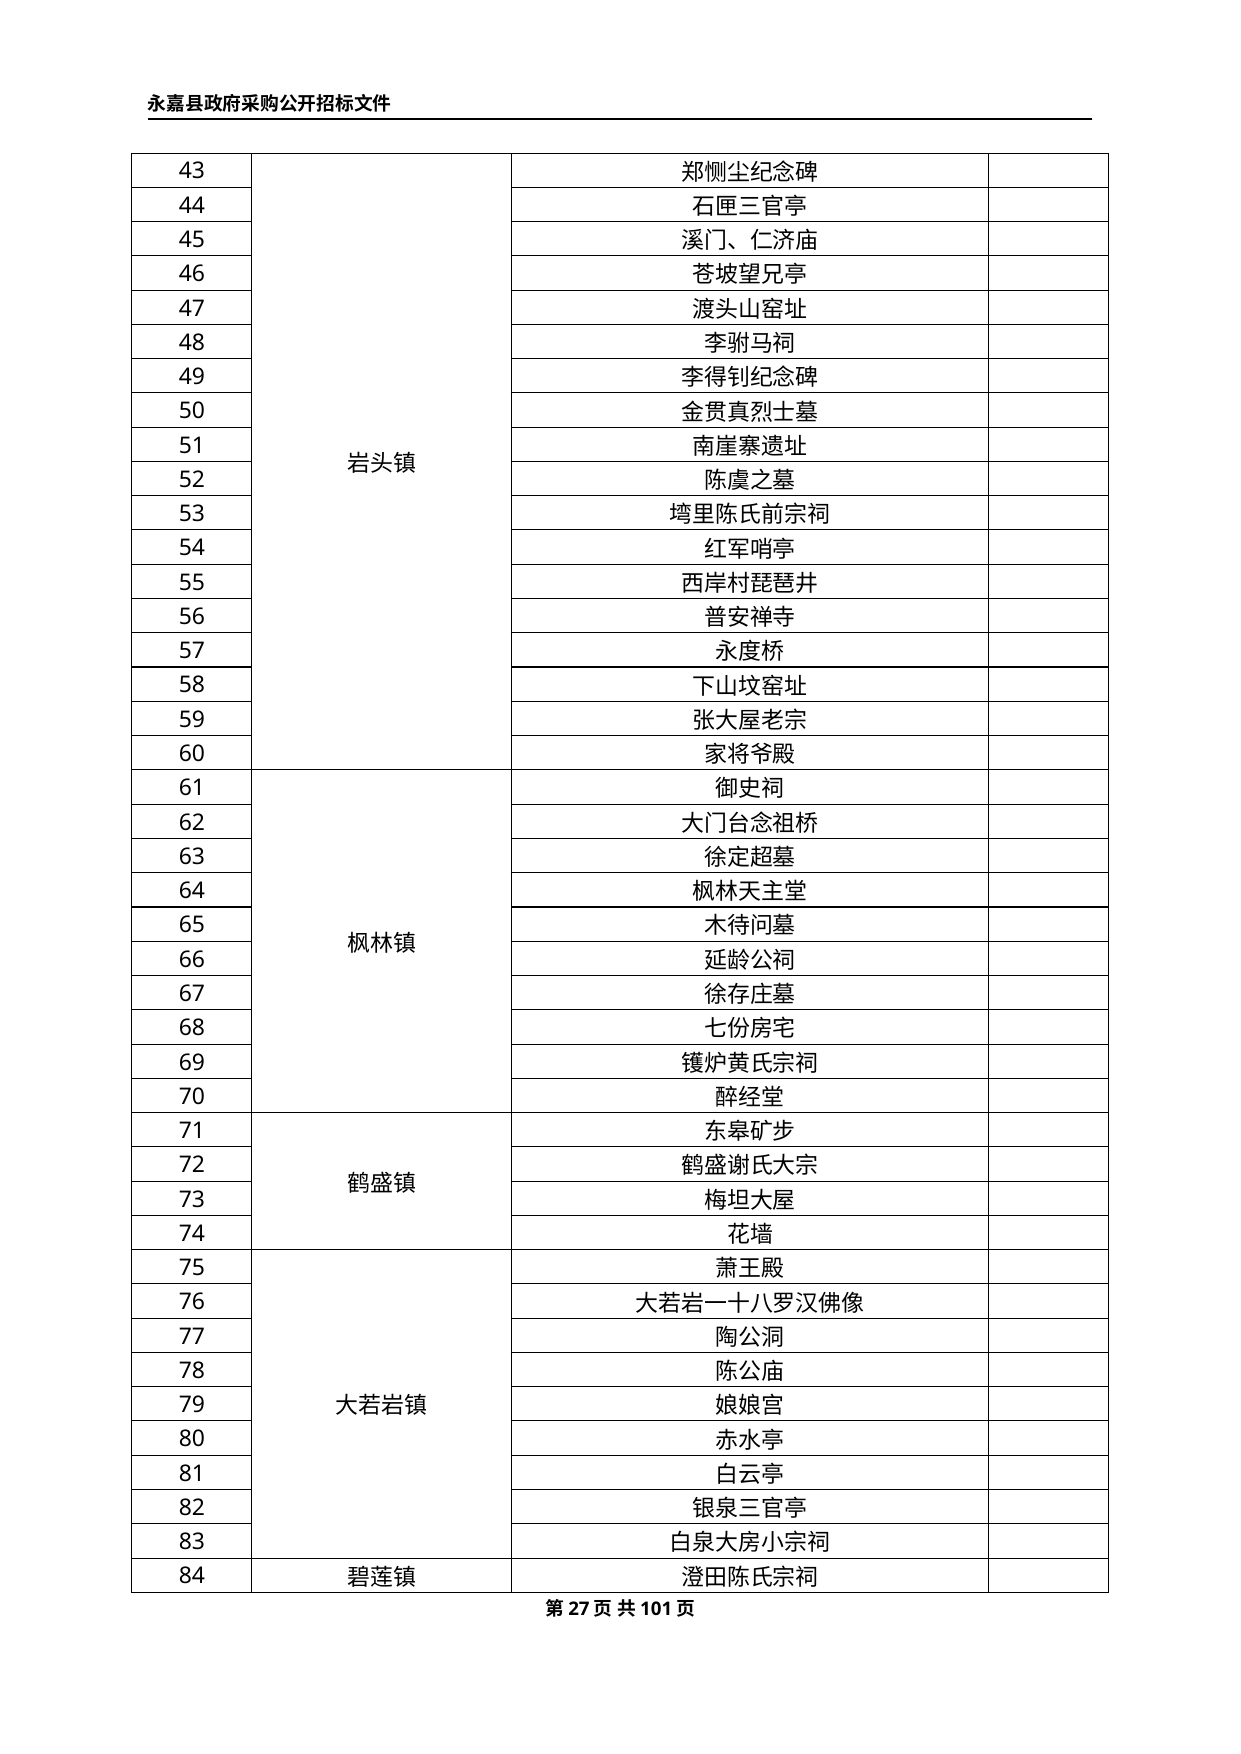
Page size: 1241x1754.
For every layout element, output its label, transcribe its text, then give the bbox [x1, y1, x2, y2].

table_cell 碧莲镇 [252, 1559, 511, 1592]
table_cell [989, 1319, 1108, 1352]
table_cell [989, 1010, 1108, 1043]
table_cell 塆里陈氏前宗祠 [512, 496, 988, 529]
table_cell 醉经堂 [512, 1079, 988, 1112]
table_cell 64 [132, 873, 251, 906]
table_cell 76 [132, 1284, 251, 1318]
table_cell 郑恻尘纪念碑 [512, 154, 988, 187]
table_cell 67 [132, 976, 251, 1009]
table_cell 金贯真烈士墓 [512, 393, 988, 427]
table_cell 白云亭 [512, 1456, 988, 1489]
table_cell [989, 633, 1108, 666]
table_cell 大门台念祖桥 [512, 805, 988, 838]
table_cell 43 [132, 154, 251, 187]
table_cell 枫林镇 [252, 770, 511, 1112]
table_cell 普安禅寺 [512, 599, 988, 632]
table_cell 81 [132, 1456, 251, 1489]
table_cell [989, 565, 1108, 598]
table_cell 82 [132, 1490, 251, 1523]
table_cell [989, 1045, 1108, 1078]
table_cell [989, 702, 1108, 735]
table_cell [989, 1079, 1108, 1112]
table_cell 镬炉黄氏宗祠 [512, 1045, 988, 1078]
table_cell 58 [132, 668, 251, 701]
table_cell 74 [132, 1216, 251, 1249]
table_cell 东皋矿步 [512, 1113, 988, 1146]
table_cell [989, 1147, 1108, 1181]
table_cell 79 [132, 1387, 251, 1420]
table_cell 赤水亭 [512, 1421, 988, 1455]
table_cell [989, 530, 1108, 564]
table_cell 45 [132, 222, 251, 255]
table_cell [989, 393, 1108, 427]
table_cell 75 [132, 1250, 251, 1283]
table_cell 御史祠 [512, 770, 988, 803]
table_cell [989, 599, 1108, 632]
table_cell [989, 1284, 1108, 1318]
table_cell 54 [132, 530, 251, 564]
table_cell [989, 873, 1108, 906]
table_cell 鹤盛镇 [252, 1113, 511, 1249]
table_cell 53 [132, 496, 251, 529]
table_cell 陈虞之墓 [512, 462, 988, 495]
table_cell [989, 1113, 1108, 1146]
table_cell 70 [132, 1079, 251, 1112]
table_cell 鹤盛谢氏大宗 [512, 1147, 988, 1181]
table_cell 梅坦大屋 [512, 1182, 988, 1215]
table_cell 李驸马祠 [512, 325, 988, 358]
table_cell [989, 1216, 1108, 1249]
table_cell [989, 256, 1108, 289]
table_cell 西岸村琵琶井 [512, 565, 988, 598]
table_cell 花墙 [512, 1216, 988, 1249]
table_cell [989, 805, 1108, 838]
table_cell [989, 1387, 1108, 1420]
table_cell 73 [132, 1182, 251, 1215]
table_cell 白泉大房小宗祠 [512, 1524, 988, 1557]
table_cell 萧王殿 [512, 1250, 988, 1283]
table_cell [989, 736, 1108, 769]
table_cell [989, 1182, 1108, 1215]
table_cell [989, 325, 1108, 358]
table_cell 七份房宅 [512, 1010, 988, 1043]
table_cell 57 [132, 633, 251, 666]
table_cell 50 [132, 393, 251, 427]
table_cell 石匣三官亭 [512, 188, 988, 221]
table_cell 49 [132, 359, 251, 392]
table_cell [989, 1524, 1108, 1557]
table_cell 48 [132, 325, 251, 358]
table_cell [989, 1353, 1108, 1386]
table_cell 溪门、仁济庙 [512, 222, 988, 255]
table_cell 大若岩镇 [252, 1250, 511, 1557]
table_cell 60 [132, 736, 251, 769]
table_cell [989, 942, 1108, 975]
table_cell 红军哨亭 [512, 530, 988, 564]
table_cell [989, 291, 1108, 324]
table_cell 徐定超墓 [512, 839, 988, 872]
table_cell 65 [132, 908, 251, 941]
table_cell 77 [132, 1319, 251, 1352]
table_cell 52 [132, 462, 251, 495]
table_cell [989, 839, 1108, 872]
table_cell 66 [132, 942, 251, 975]
table_cell 大若岩一十八罗汉佛像 [512, 1284, 988, 1318]
table_cell [989, 1421, 1108, 1455]
table_cell 南崖寨遗址 [512, 428, 988, 461]
table_cell 苍坡望兄亭 [512, 256, 988, 289]
table_cell [989, 428, 1108, 461]
table_cell [989, 668, 1108, 701]
table_cell 83 [132, 1524, 251, 1557]
table_cell 渡头山窑址 [512, 291, 988, 324]
table_cell 72 [132, 1147, 251, 1181]
table_cell [989, 908, 1108, 941]
table_cell 下山坟窑址 [512, 668, 988, 701]
table_cell [989, 770, 1108, 803]
table_cell 51 [132, 428, 251, 461]
table_cell [989, 1456, 1108, 1489]
table_cell 李得钊纪念碑 [512, 359, 988, 392]
table_cell 枫林天主堂 [512, 873, 988, 906]
table_cell 56 [132, 599, 251, 632]
table_cell 80 [132, 1421, 251, 1455]
table_cell 岩头镇 [252, 154, 511, 769]
table_cell [989, 1490, 1108, 1523]
table_cell 55 [132, 565, 251, 598]
table_cell 永度桥 [512, 633, 988, 666]
table_cell 44 [132, 188, 251, 221]
table_cell 徐存庄墓 [512, 976, 988, 1009]
table_cell 陶公洞 [512, 1319, 988, 1352]
table_cell 63 [132, 839, 251, 872]
table_cell 张大屋老宗 [512, 702, 988, 735]
table_cell 娘娘宫 [512, 1387, 988, 1420]
table_cell [989, 976, 1108, 1009]
table_cell [989, 222, 1108, 255]
table_cell 71 [132, 1113, 251, 1146]
table_cell [989, 154, 1108, 187]
table_cell [989, 462, 1108, 495]
table_cell 68 [132, 1010, 251, 1043]
table_cell [989, 1559, 1108, 1592]
table_cell 84 [132, 1559, 251, 1592]
table_cell 47 [132, 291, 251, 324]
table_cell 59 [132, 702, 251, 735]
table_cell [989, 359, 1108, 392]
table_cell 陈公庙 [512, 1353, 988, 1386]
table_cell 69 [132, 1045, 251, 1078]
table_cell 46 [132, 256, 251, 289]
table_cell [989, 188, 1108, 221]
table_cell 家将爷殿 [512, 736, 988, 769]
table_cell 澄田陈氏宗祠 [512, 1559, 988, 1592]
table_cell 62 [132, 805, 251, 838]
table_cell 78 [132, 1353, 251, 1386]
table_cell 木待问墓 [512, 908, 988, 941]
table_cell 61 [132, 770, 251, 803]
table_cell [989, 1250, 1108, 1283]
table_cell 延龄公祠 [512, 942, 988, 975]
table_cell [989, 496, 1108, 529]
table_cell 银泉三官亭 [512, 1490, 988, 1523]
